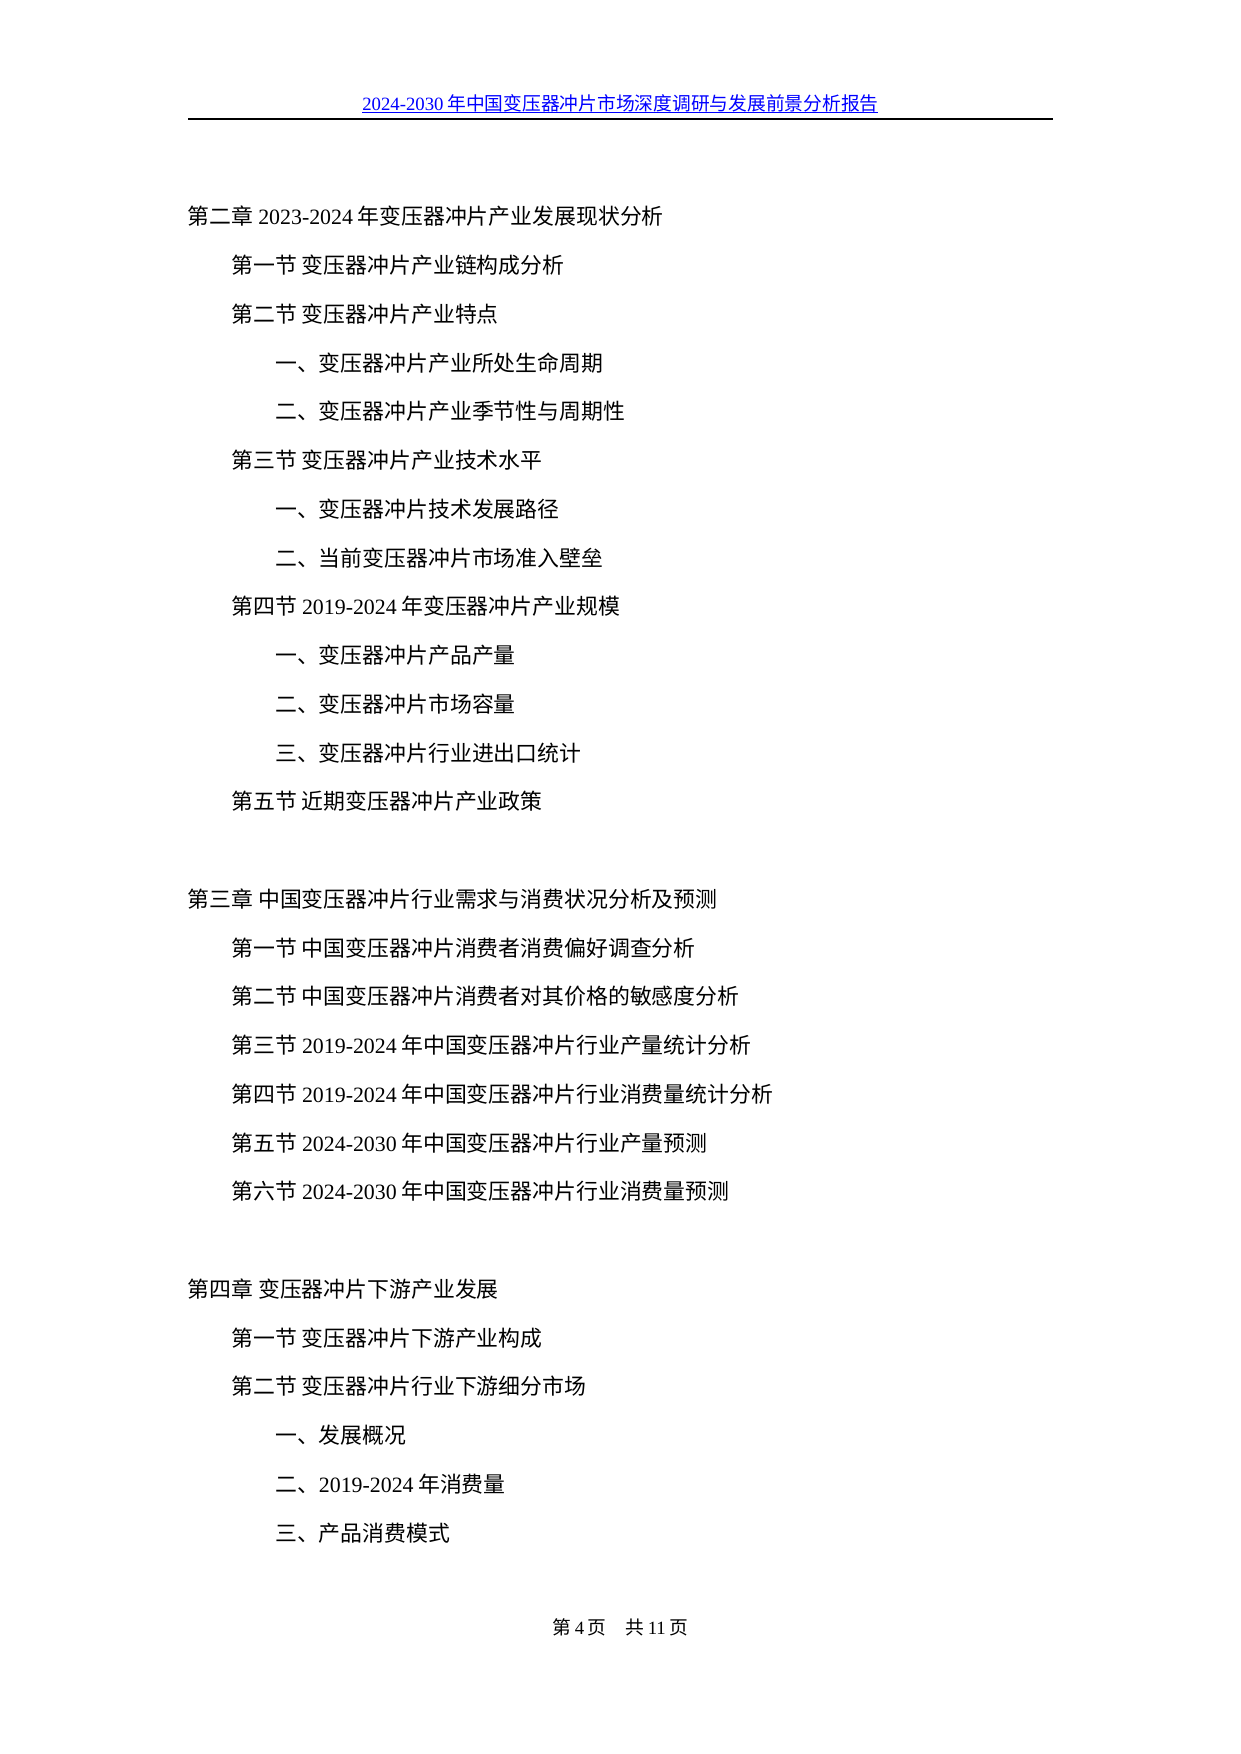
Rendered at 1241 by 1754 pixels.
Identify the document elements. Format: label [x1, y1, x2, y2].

text [187, 150, 1053, 1548]
